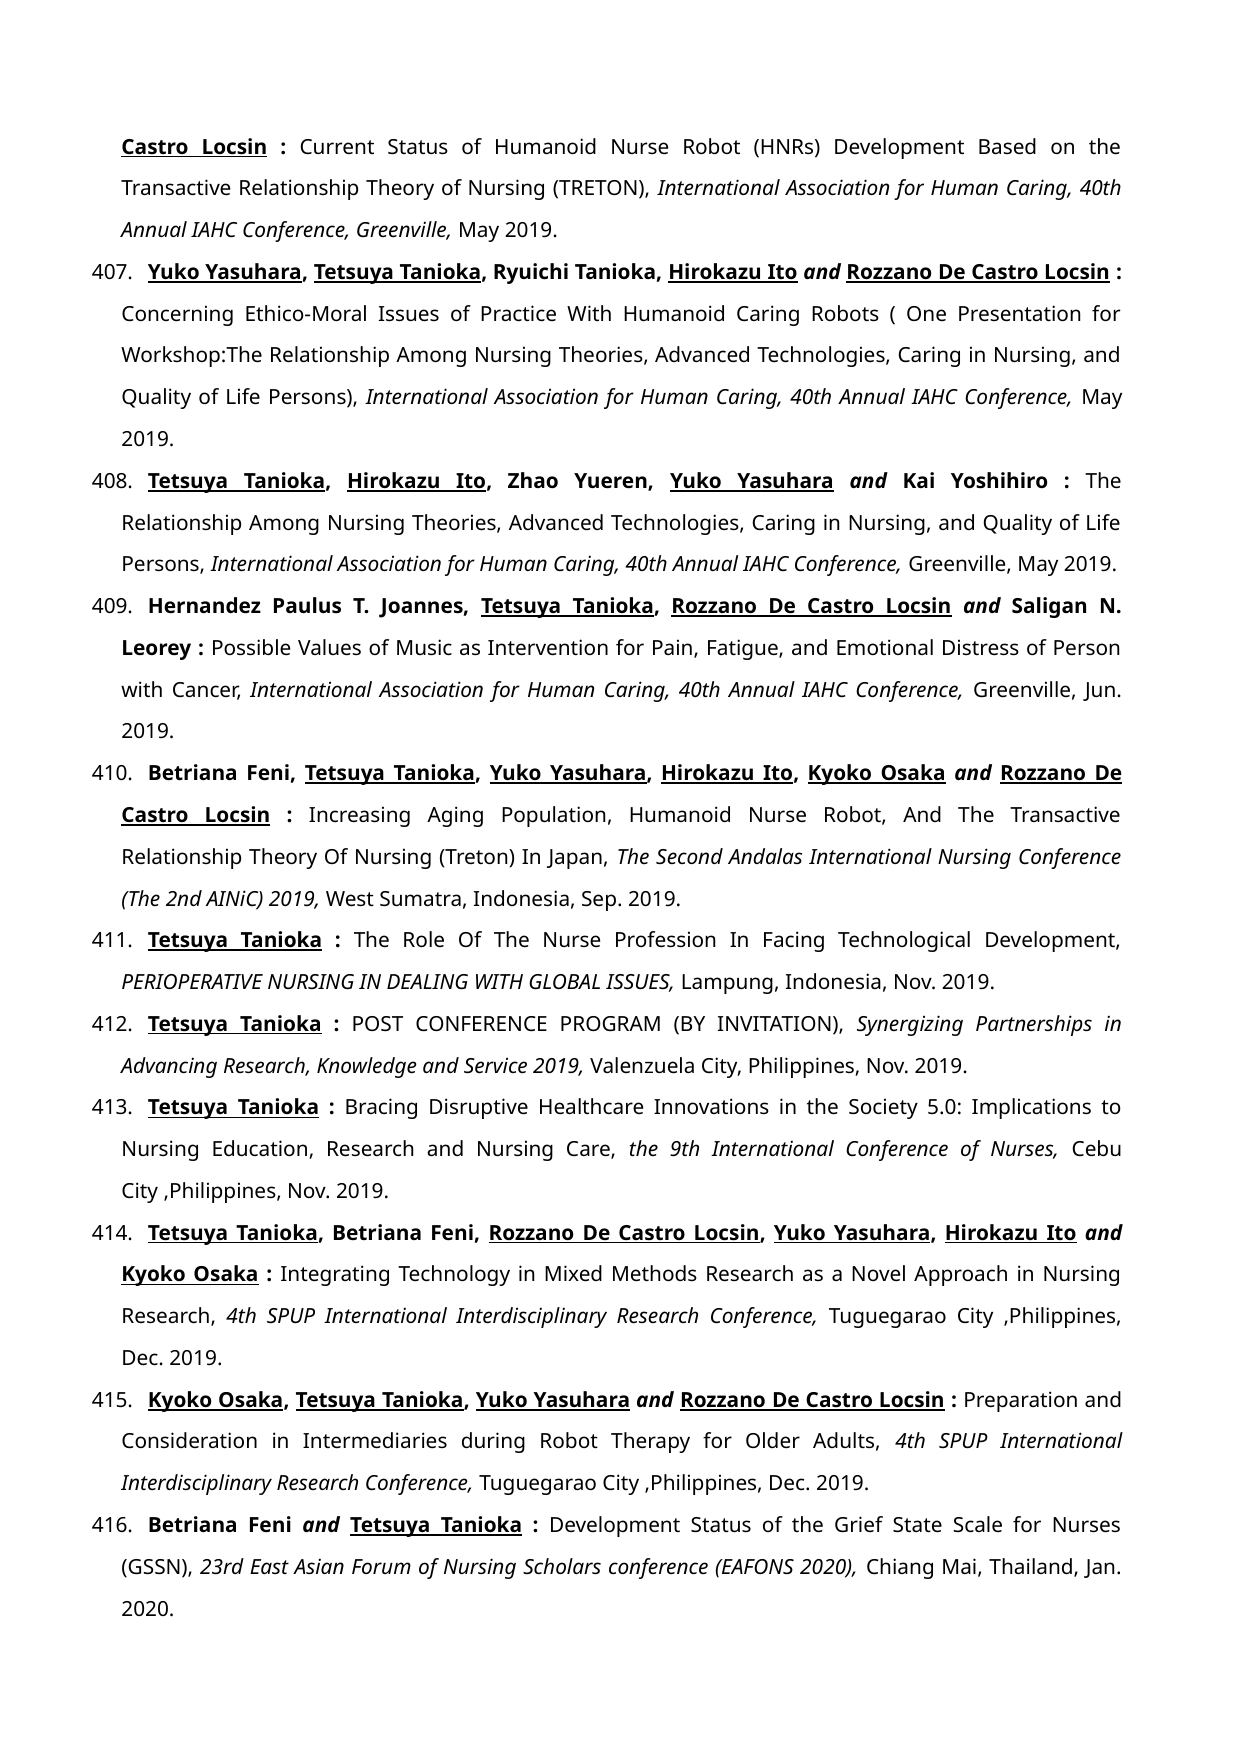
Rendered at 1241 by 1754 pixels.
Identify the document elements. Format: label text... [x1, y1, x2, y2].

list Kyoko Osaka, Tetsuya Tanioka, Yuko Yasuhara and Rozzano De Castro Locsin : Preparation and Consideration in Intermediaries during Robot Therapy for Older Adults, 4th SPUP International Interdisciplinary Research Conference, Tuguegarao City ,Philippines, Dec. 2019. [92, 1378, 1122, 1503]
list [92, 125, 1122, 250]
list Tetsuya Tanioka : The Role Of The Nurse Profession In Facing Technological Development, PERIOPERATIVE NURSING IN DEALING WITH GLOBAL ISSUES, Lampung, Indonesia, Nov. 2019. [92, 919, 1122, 1002]
list Tetsuya Tanioka : Bracing Disruptive Healthcare Innovations in the Society 5.0: Implications to Nursing Education, Research and Nursing Care, the 9th International Conference of Nurses, Cebu City ,Philippines, Nov. 2019. [92, 1086, 1122, 1211]
list Betriana Feni and Tetsuya Tanioka : Development Status of the Grief State Scale for Nurses (GSSN), 23rd East Asian Forum of Nursing Scholars conference (EAFONS 2020), Chiang Mai, Thailand, Jan. 2020. [92, 1503, 1122, 1629]
list Tetsuya Tanioka, Betriana Feni, Rozzano De Castro Locsin, Yuko Yasuhara, Hirokazu Ito and Kyoko Osaka : Integrating Technology in Mixed Methods Research as a Novel Approach in Nursing Research, 4th SPUP International Interdisciplinary Research Conference, Tuguegarao City ,Philippines, Dec. 2019. [92, 1211, 1122, 1378]
list Betriana Feni, Tetsuya Tanioka, Yuko Yasuhara, Hirokazu Ito, Kyoko Osaka and Rozzano De Castro Locsin : Increasing Aging Population, Humanoid Nurse Robot, And The Transactive Relationship Theory Of Nursing (Treton) In Japan, The Second Andalas International Nursing Conference (The 2nd AINiC) 2019, West Sumatra, Indonesia, Sep. 2019. [92, 752, 1122, 919]
list Yuko Yasuhara, Tetsuya Tanioka, Ryuichi Tanioka, Hirokazu Ito and Rozzano De Castro Locsin : Concerning Ethico-Moral Issues of Practice With Humanoid Caring Robots ( One Presentation for Workshop:The Relationship Among Nursing Theories, Advanced Technologies, Caring in Nursing, and Quality of Life Persons), International Association for Human Caring, 40th Annual IAHC Conference, May 2019. [92, 250, 1122, 459]
list Hernandez Paulus T. Joannes, Tetsuya Tanioka, Rozzano De Castro Locsin and Saligan N. Leorey : Possible Values of Music as Intervention for Pain, Fatigue, and Emotional Distress of Person with Cancer, International Association for Human Caring, 40th Annual IAHC Conference, Greenville, Jun. 2019. [92, 584, 1122, 752]
list Tetsuya Tanioka, Hirokazu Ito, Zhao Yueren, Yuko Yasuhara and Kai Yoshihiro : The Relationship Among Nursing Theories, Advanced Technologies, Caring in Nursing, and Quality of Life Persons, International Association for Human Caring, 40th Annual IAHC Conference, Greenville, May 2019. [92, 459, 1122, 584]
list Tetsuya Tanioka : POST CONFERENCE PROGRAM (BY INVITATION), Synergizing Partnerships in Advancing Research, Knowledge and Service 2019, Valenzuela City, Philippines, Nov. 2019. [92, 1002, 1122, 1086]
